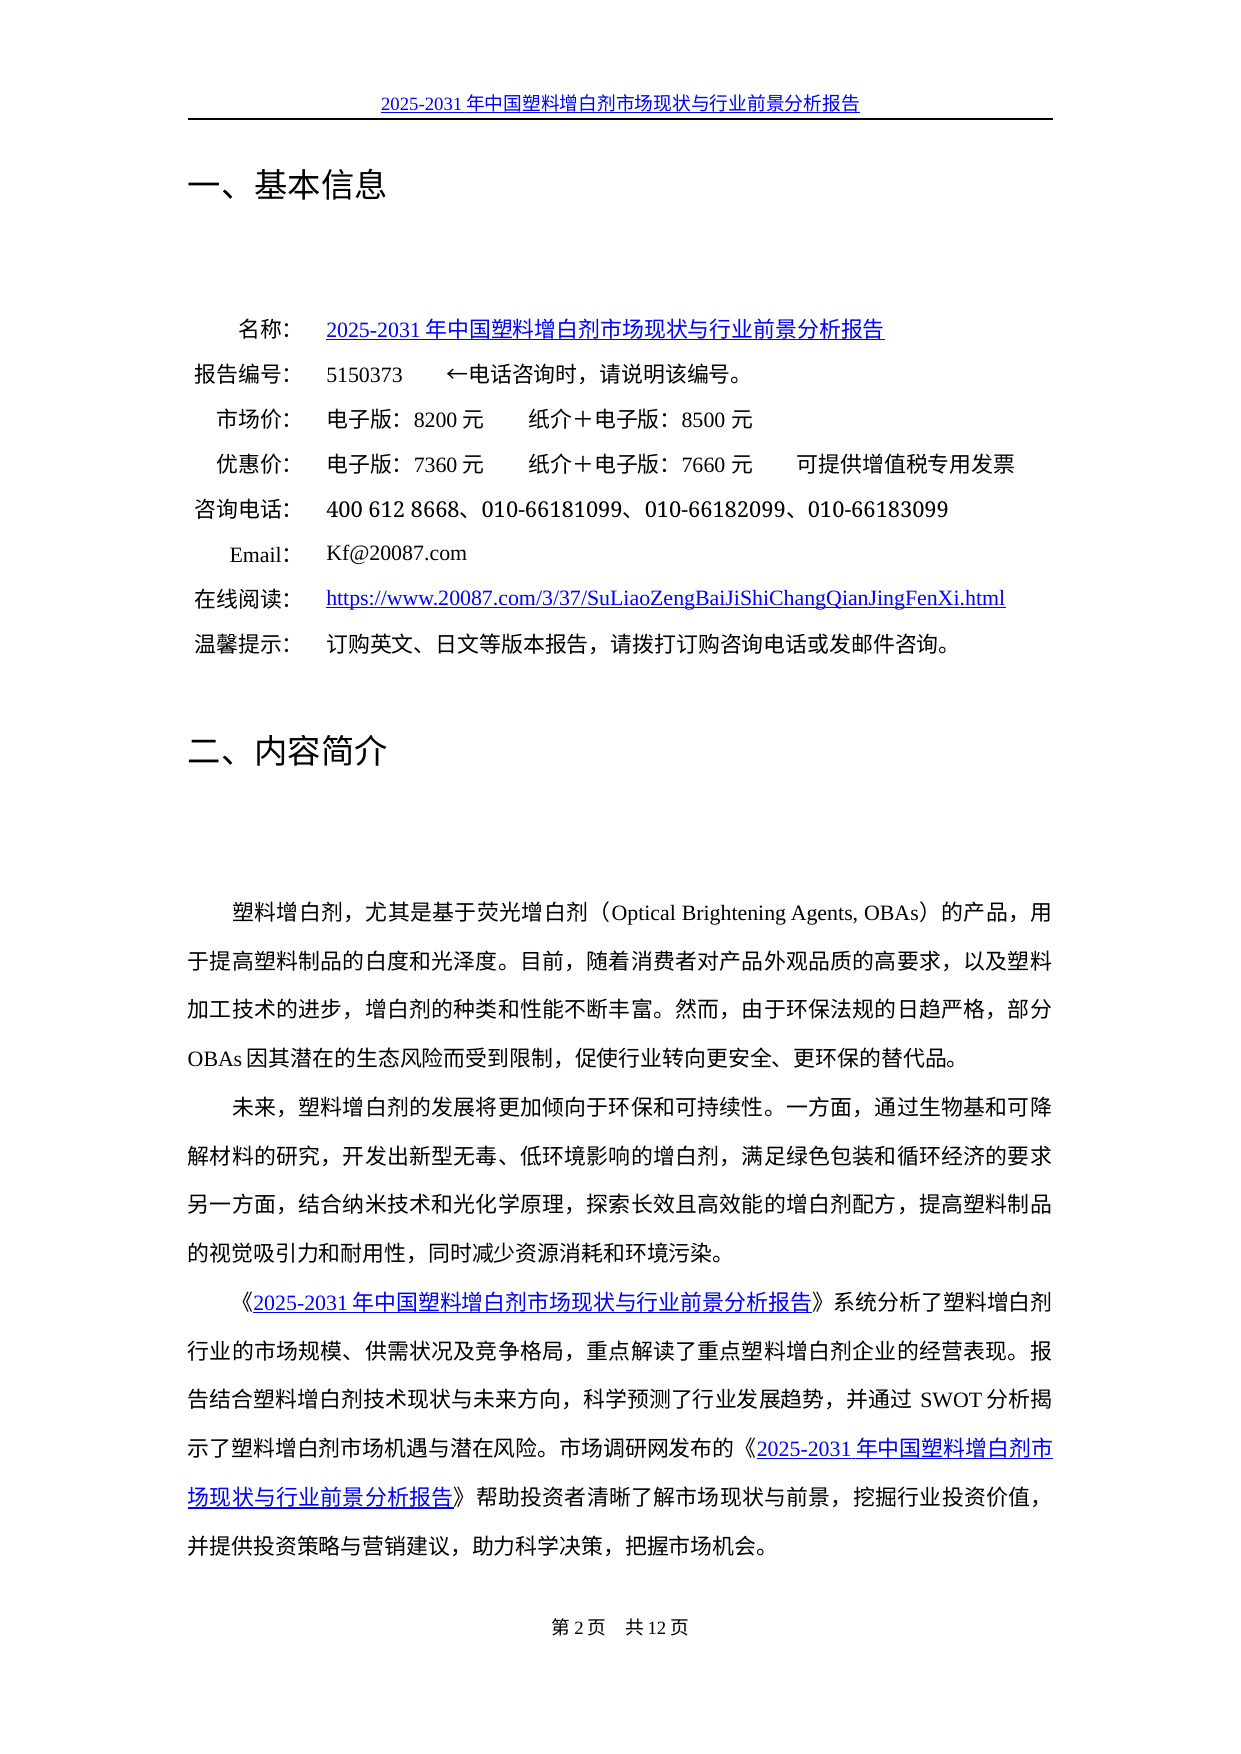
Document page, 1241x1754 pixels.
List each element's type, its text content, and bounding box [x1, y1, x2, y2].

table_cell 电子版：7360 元 纸介＋电子版：7660 元 可提供增值税专用发票 [315, 447, 1073, 492]
table_cell 咨询电话： [167, 492, 315, 537]
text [187, 894, 1053, 1561]
title 一、基本信息 [187, 150, 1053, 215]
table_header 2025-2031年中国塑料增白剂市场现状与行业前景分析报告 [315, 312, 1073, 357]
table_cell 电子版：8200 元 纸介＋电子版：8500 元 [315, 402, 1073, 447]
table_cell 订购英文、日文等版本报告，请拨打订购咨询电话或发邮件咨询。 [315, 627, 1073, 672]
table_cell [315, 582, 1073, 627]
table_cell 5150373 ←电话咨询时，请说明该编号。 [315, 357, 1073, 402]
table_cell 温馨提示： [167, 627, 315, 672]
table_header 名称： [167, 312, 315, 357]
table_cell 400 612 8668、010-66181099、010-66182099、010-66183099 [315, 492, 1073, 537]
table_cell 报告编号： [167, 357, 315, 402]
table_cell 在线阅读： [167, 582, 315, 627]
title 二、内容简介 [187, 717, 1053, 782]
table_cell Email： [167, 537, 315, 582]
table_cell 市场价： [167, 402, 315, 447]
table_cell Kf@20087.com [315, 537, 1073, 582]
table_cell 优惠价： [167, 447, 315, 492]
